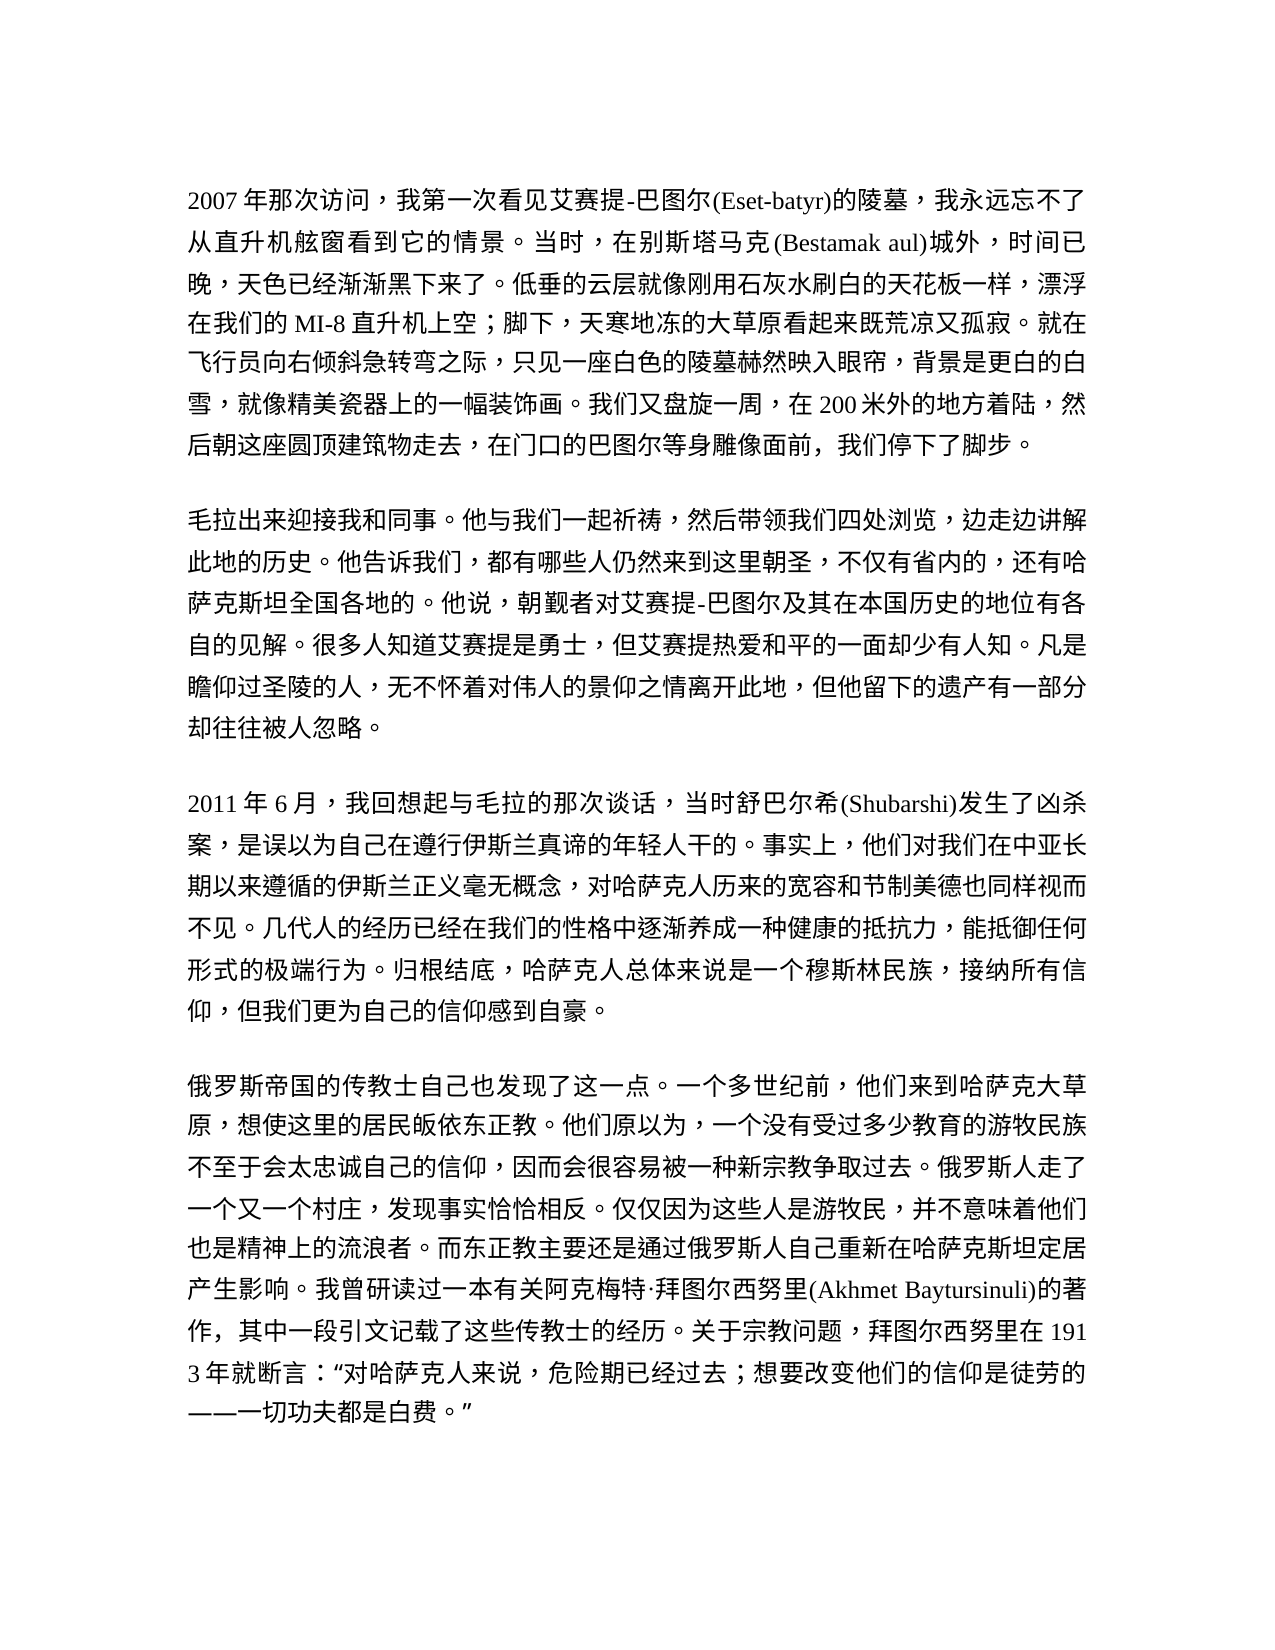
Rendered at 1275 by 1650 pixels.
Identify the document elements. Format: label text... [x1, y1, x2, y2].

text 俄罗斯帝国的传教士自己也发现了这一点。一个多世纪前，他们来到哈萨克大草原，想使这里的居民皈依东正教。他们原以为，一个没有受过多少教育的游牧民族不至于会太忠诚自己的信仰，因而会很容易被一种新宗教争取过去。俄罗斯人走了一个又一个村庄，发现事实恰恰相反。仅仅因为这些人是游牧民，并不意味着他们也是精神上的流浪者。而东正教主要还是通过俄罗斯人自己重新在哈萨克斯坦定居产生影响。我曾研读过一本有关阿克梅特·拜图尔西努里(Akhmet Baytursinuli)的著作，其中一段引文记载了这些传教士的经历。关于宗教问题，拜图尔西努里在1913年就断言：“对哈萨克人来说，危险期已经过去；想要改变他们的信仰是徒劳的——一切功夫都是白费。” [187, 1067, 1087, 1429]
text 2011年6月，我回想起与毛拉的那次谈话，当时舒巴尔希(Shubarshi)发生了凶杀案，是误以为自己在遵行伊斯兰真谛的年轻人干的。事实上，他们对我们在中亚长期以来遵循的伊斯兰正义毫无概念，对哈萨克人历来的宽容和节制美德也同样视而不见。几代人的经历已经在我们的性格中逐渐养成一种健康的抵抗力，能抵御任何形式的极端行为。归根结底，哈萨克人总体来说是一个穆斯林民族，接纳所有信仰，但我们更为自己的信仰感到自豪。 [187, 783, 1087, 1028]
text 2007年那次访问，我第一次看见艾赛提-巴图尔(Eset-batyr)的陵墓，我永远忘不了从直升机舷窗看到它的情景。当时，在别斯塔马克(Bestamak aul)城外，时间已晚，天色已经渐渐黑下来了。低垂的云层就像刚用石灰水刷白的天花板一样，漂浮在我们的MI-8直升机上空；脚下，天寒地冻的大草原看起来既荒凉又孤寂。就在飞行员向右倾斜急转弯之际，只见一座白色的陵墓赫然映入眼帘，背景是更白的白雪，就像精美瓷器上的一幅装饰画。我们又盘旋一周，在外的地方着陆，然后朝这座圆顶建筑物走去，在门口的巴图尔等身雕像面前，我们停下了脚步。 [187, 183, 1087, 462]
text 毛拉出来迎接我和同事。他与我们一起祈祷，然后带领我们四处浏览，边走边讲解此地的历史。他告诉我们，都有哪些人仍然来到这里朝圣，不仅有省内的，还有哈萨克斯坦全国各地的。他说，朝觐者对艾赛提-巴图尔及其在本国历史的地位有各自的见解。很多人知道艾赛提是勇士，但艾赛提热爱和平的一面却少有人知。凡是瞻仰过圣陵的人，无不怀着对伟人的景仰之情离开此地，但他留下的遗产有一部分却往往被人忽略。 [187, 501, 1087, 745]
